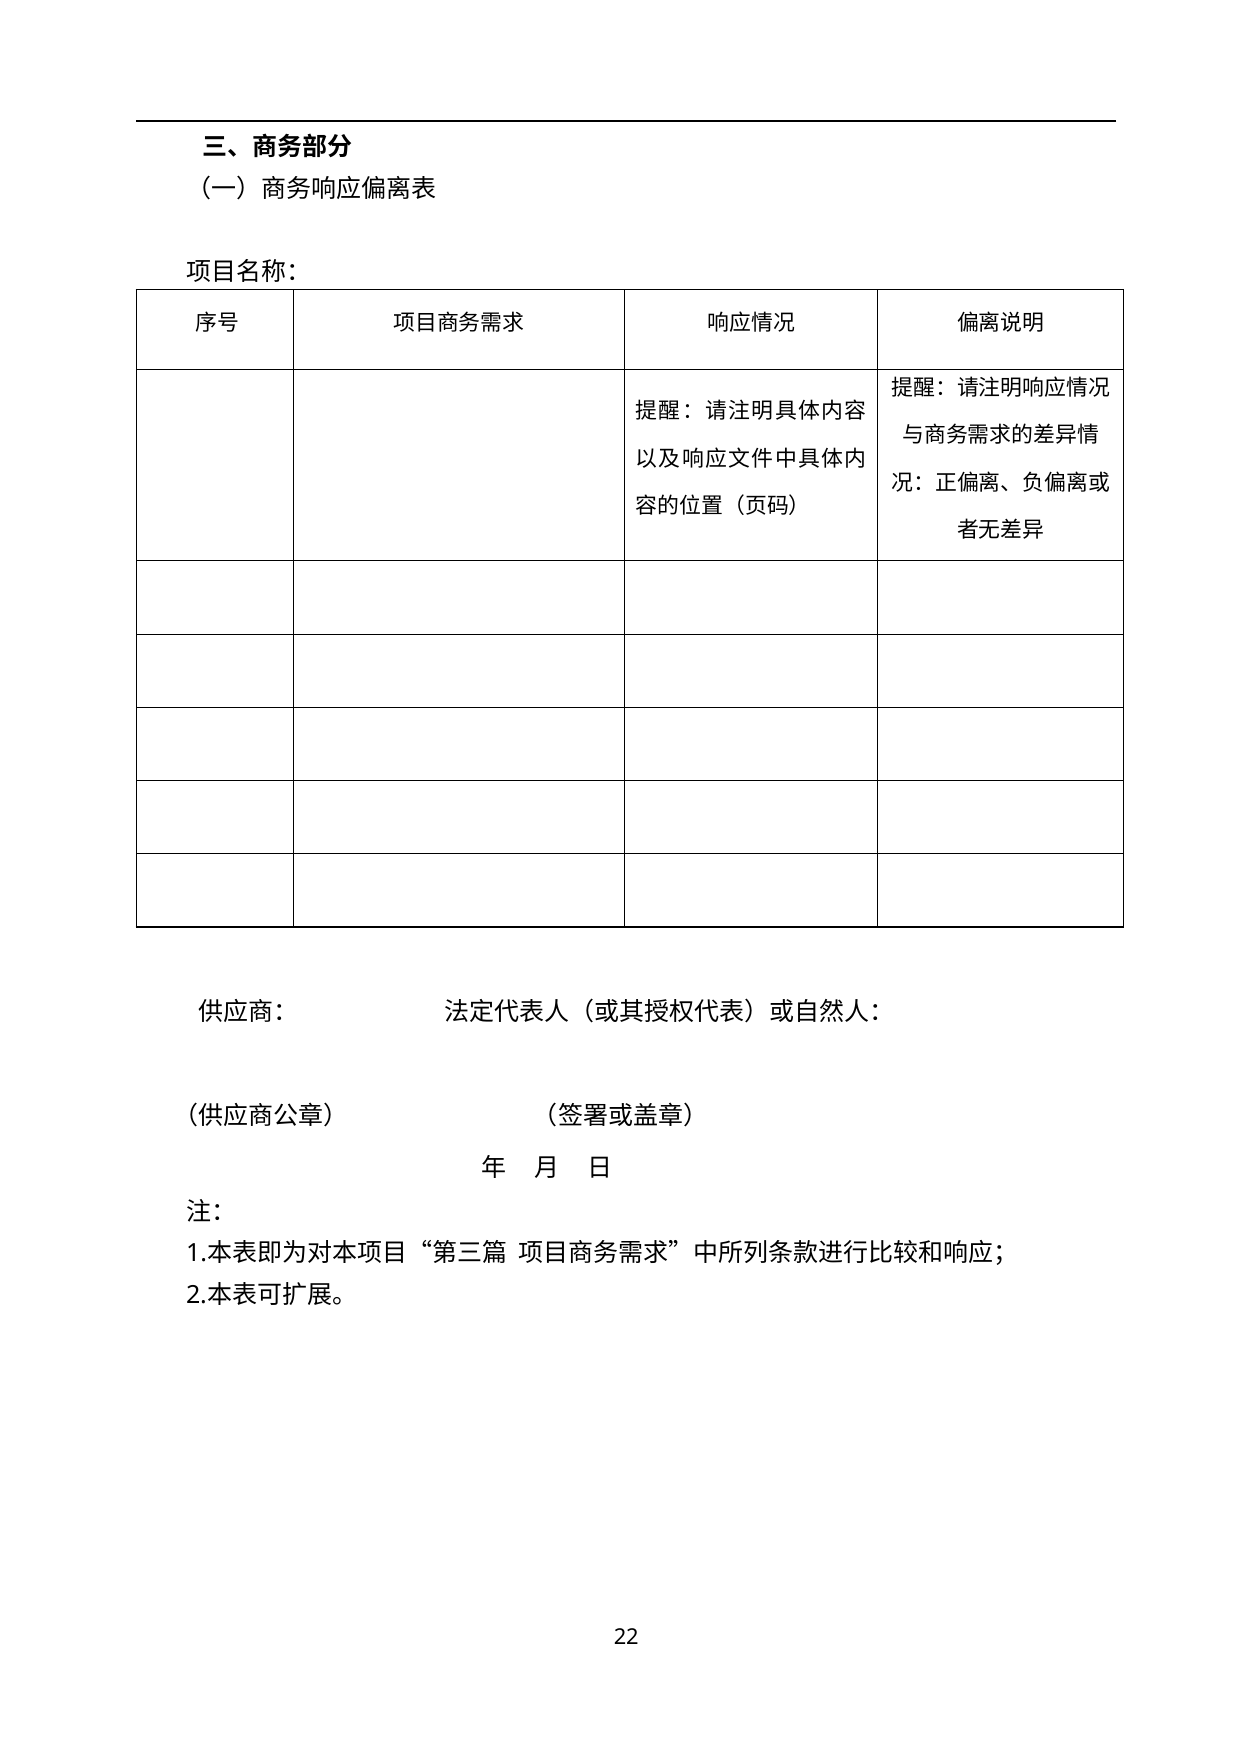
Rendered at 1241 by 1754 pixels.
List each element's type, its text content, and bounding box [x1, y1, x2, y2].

table_header 项目商务需求 [294, 290, 624, 368]
table_cell 提醒：请注明响应情况与商务需求的差异情况：正偏离、负偏离或者无差异 [878, 370, 1123, 560]
table_cell [137, 781, 293, 853]
text 项目名称： [136, 247, 1116, 289]
text 供应商： 法定代表人（或其授权代表）或自然人： [136, 978, 1116, 1031]
text 年 月 日 [136, 1135, 1116, 1187]
table_cell [137, 370, 293, 560]
text （一）商务响应偏离表 [136, 164, 1116, 205]
table_cell [878, 854, 1123, 926]
table_cell [878, 708, 1123, 780]
table_cell [137, 854, 293, 926]
table_cell [625, 708, 877, 780]
table_cell [625, 854, 877, 926]
table_cell [137, 708, 293, 780]
table_cell [294, 708, 624, 780]
table_cell [625, 561, 877, 633]
table_header 偏离说明 [878, 290, 1123, 368]
table_cell [137, 635, 293, 707]
table_cell [625, 781, 877, 853]
table_cell [878, 561, 1123, 633]
table_cell [625, 635, 877, 707]
text （供应商公章） （签署或盖章） [136, 1083, 1116, 1135]
table_cell [294, 370, 624, 560]
text 注： [136, 1187, 1116, 1228]
table_header 序号 [137, 290, 293, 368]
text 1.本表即为对本项目“第三篇 项目商务需求”中所列条款进行比较和响应； [136, 1228, 1116, 1270]
table_header 响应情况 [625, 290, 877, 368]
table_cell [878, 781, 1123, 853]
table_cell 提醒：请注明具体内容以及响应文件中具体内容的位置（页码） [625, 370, 877, 560]
table_cell [294, 635, 624, 707]
table_cell [137, 561, 293, 633]
subtitle 三、商务部分 [136, 122, 1116, 164]
table_cell [294, 854, 624, 926]
table_cell [878, 635, 1123, 707]
text 2.本表可扩展。 [136, 1270, 1116, 1312]
table_cell [294, 781, 624, 853]
table_cell [294, 561, 624, 633]
